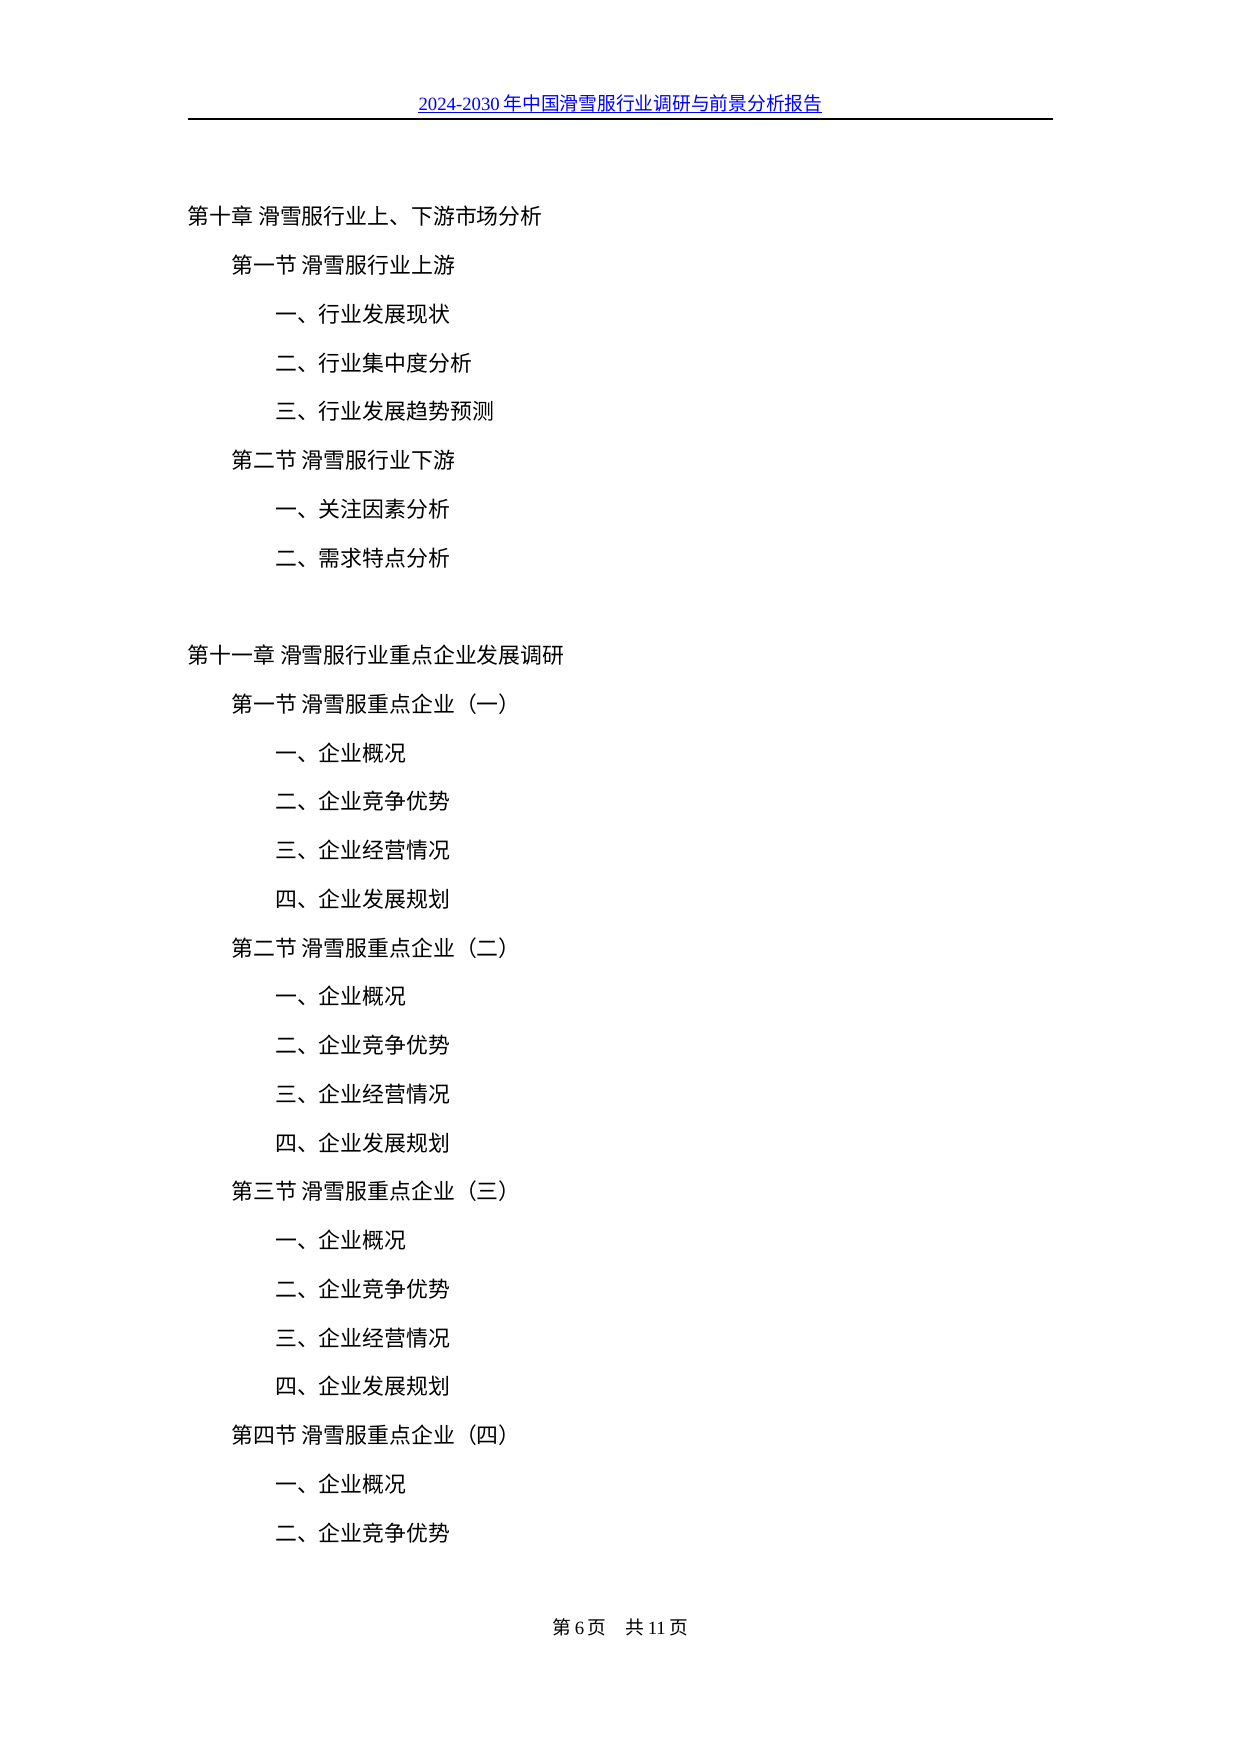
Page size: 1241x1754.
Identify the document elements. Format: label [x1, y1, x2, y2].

text [187, 150, 1053, 1548]
